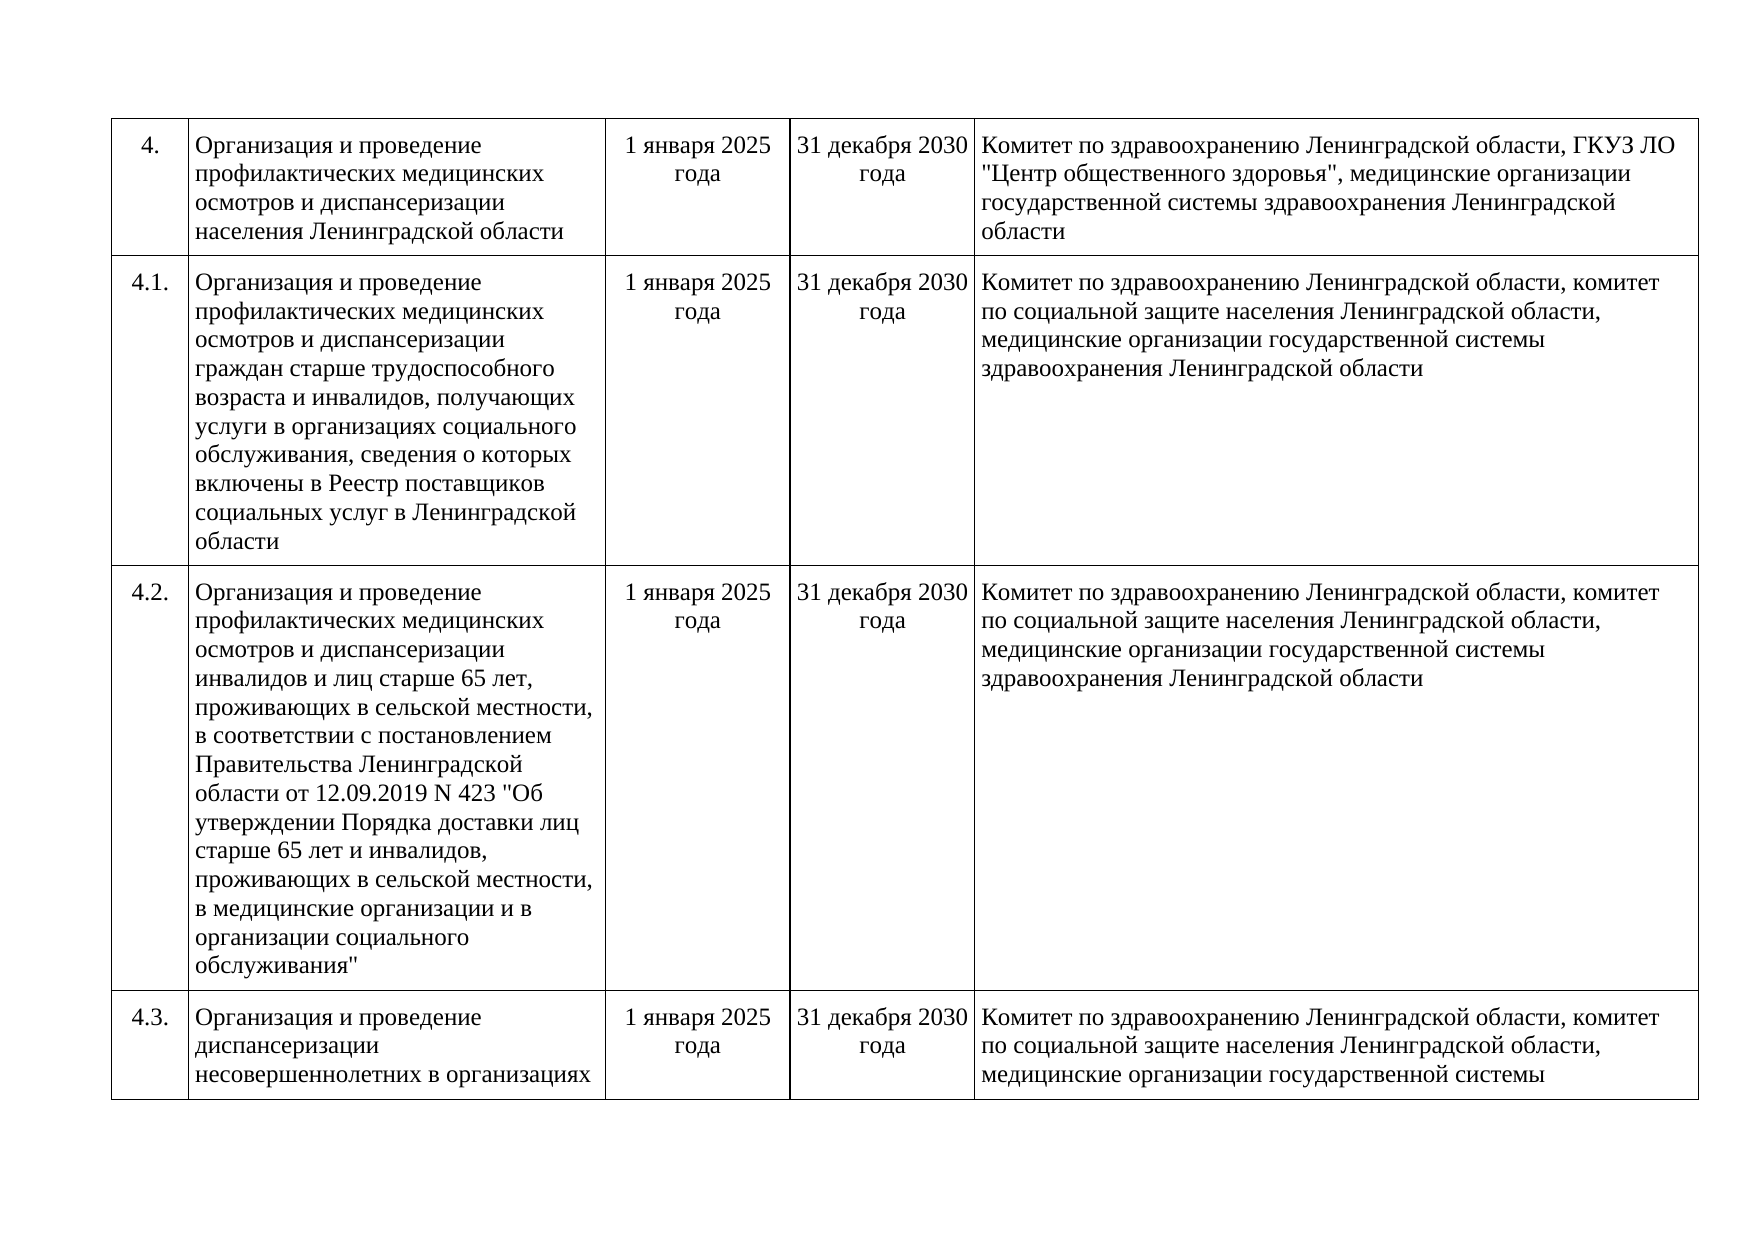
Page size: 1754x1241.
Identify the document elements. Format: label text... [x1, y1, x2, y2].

table_cell 1 января 2025 года [606, 991, 789, 1098]
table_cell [791, 991, 974, 1098]
table_cell Организация и проведение профилактических медицинских осмотров и диспансеризации инвалидов и лиц старше 65 лет, проживающих в сельской местности, в соответствии с постановлением Правительства Ленинградской области от 12.09.2019 N 423 "Об утверждении Порядка доставки лиц старше 65 лет и инвалидов, проживающих в сельской местности, в медицинские организации и в организации социального обслуживания" [189, 566, 605, 990]
table_cell 1 января 2025 года [606, 256, 789, 565]
table_cell Комитет по здравоохранению Ленинградской области, ГКУЗ ЛО "Центр общественного здоровья", медицинские организации государственной системы здравоохранения Ленинградской области [975, 119, 1698, 255]
table_cell 31 декабря 2030 года [791, 256, 974, 565]
table_cell 4. [112, 119, 188, 255]
table_cell 1 января 2025 года [606, 566, 789, 990]
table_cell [791, 119, 974, 255]
table_cell 4.3. [112, 991, 188, 1098]
table_cell Организация и проведение профилактических медицинских осмотров и диспансеризации граждан старше трудоспособного возраста и инвалидов, получающих услуги в организациях социального обслуживания, сведения о которых включены в Реестр поставщиков социальных услуг в Ленинградской области [189, 256, 605, 565]
table_cell 1 января 2025 года [606, 119, 789, 255]
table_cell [189, 991, 605, 1098]
table_cell 4.2. [112, 566, 188, 990]
table_cell 4.1. [112, 256, 188, 565]
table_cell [975, 991, 1698, 1098]
table_cell Организация и проведение профилактических медицинских осмотров и диспансеризации населения Ленинградской области [189, 119, 605, 255]
table_cell 31 декабря 2030 года [791, 566, 974, 990]
